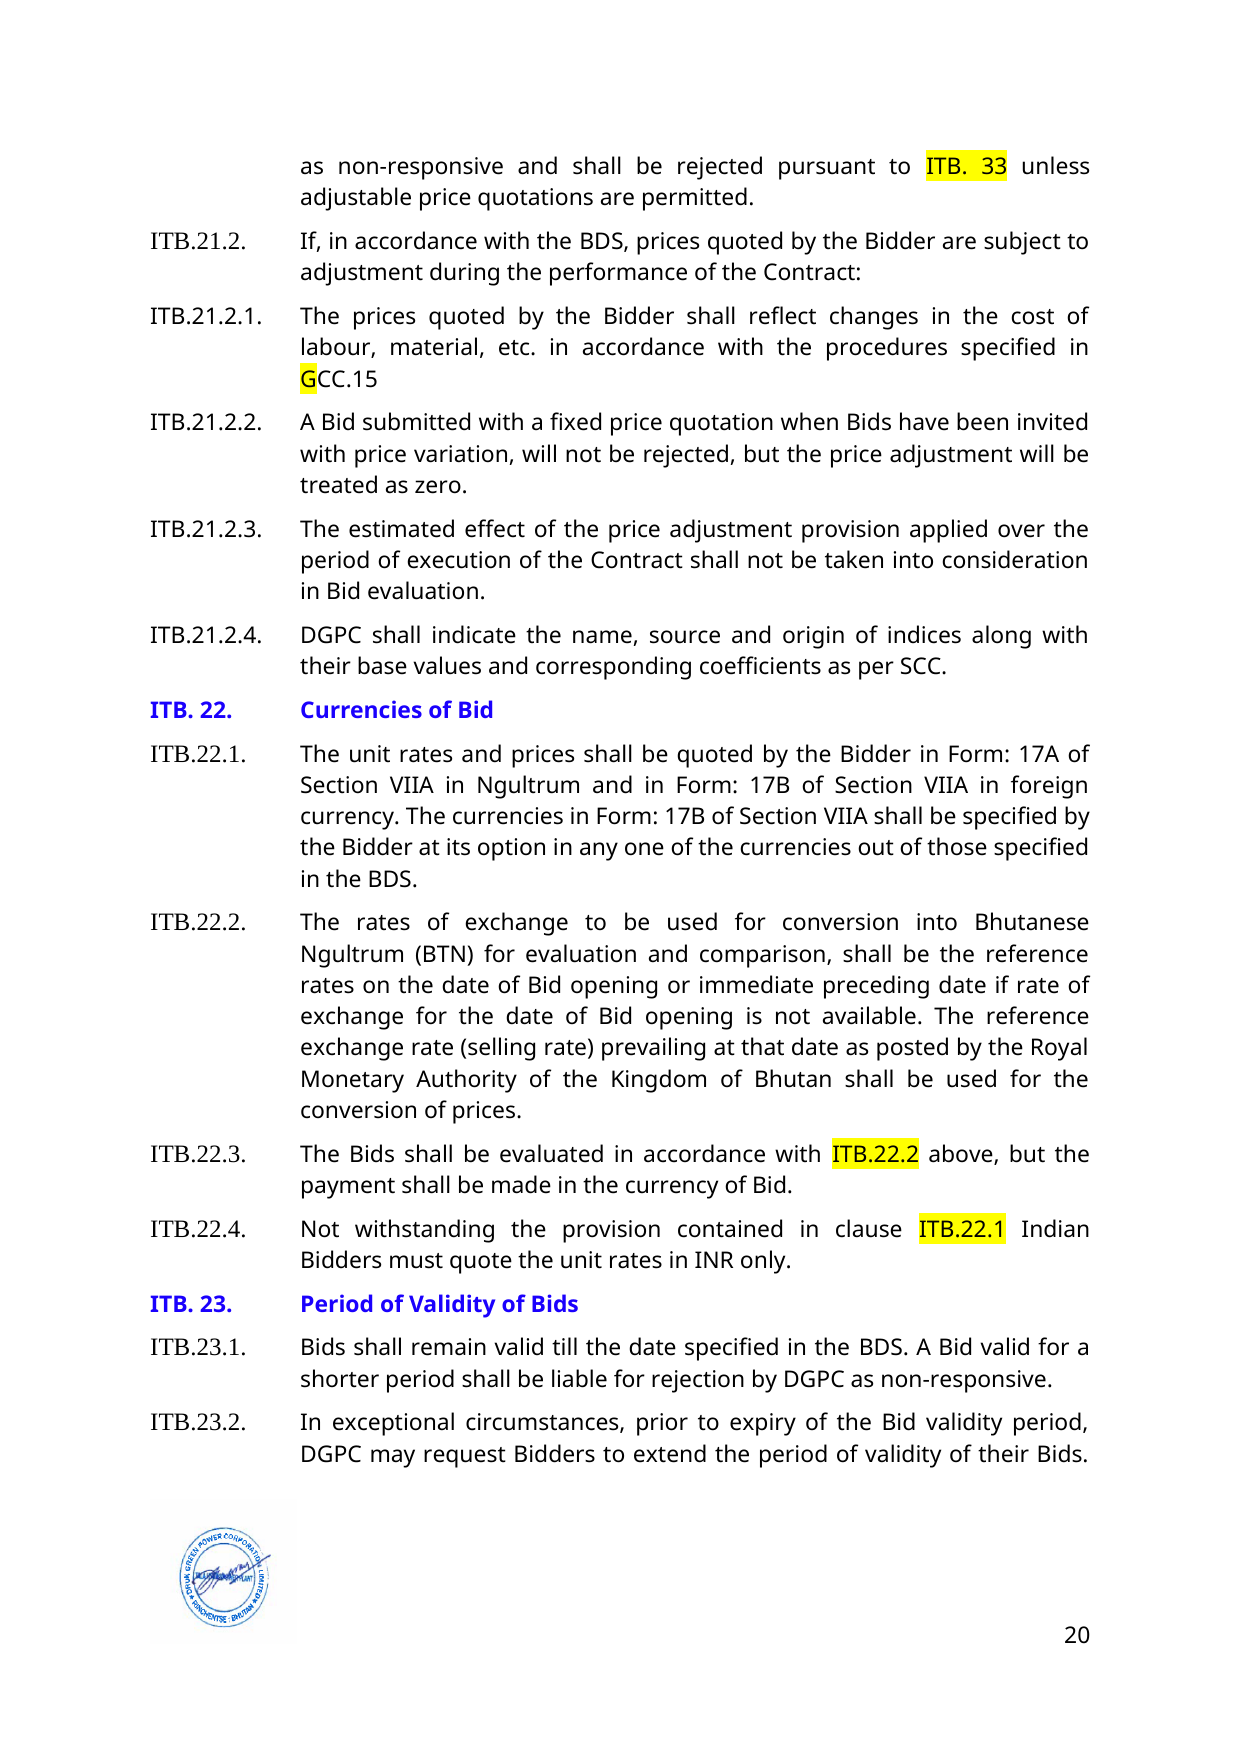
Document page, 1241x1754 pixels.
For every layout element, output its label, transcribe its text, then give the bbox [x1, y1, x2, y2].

list Not withstanding the provision contained in clause ITB.22.1 Indian Bidders must quote the unit rates in INR only. [150, 1212, 1090, 1275]
list A Bid submitted with a fixed price quotation when Bids have been invited with price variation, will not be rejected, but the price adjustment will be treated as zero. [150, 406, 1090, 500]
list The estimated effect of the price adjustment provision applied over the period of execution of the Contract shall not be taken into consideration in Bid evaluation. [150, 512, 1090, 606]
list If, in accordance with the BDS, prices quoted by the Bidder are subject to adjustment during the performance of the Contract: [150, 225, 1090, 287]
list The rates of exchange to be used for conversion into Bhutanese Ngultrum (BTN) for evaluation and comparison, shall be the reference rates on the date of Bid opening or immediate preceding date if rate of exchange for the date of Bid opening is not available. The reference exchange rate (selling rate) prevailing at that date as posted by the Royal Monetary Authority of the Kingdom of Bhutan shall be used for the conversion of prices. [150, 906, 1090, 1125]
picture [150, 1499, 298, 1644]
subtitle Currencies of Bid [150, 694, 1090, 725]
list DGPC shall indicate the name, source and origin of indices along with their base values and corresponding coefficients as per SCC. [150, 619, 1090, 681]
list The prices quoted by the Bidder shall reflect changes in the cost of labour, material, etc. in accordance with the procedures specified in GCC.15 [150, 300, 1090, 394]
list The Bids shall be evaluated in accordance with ITB.22.2 above, but the payment shall be made in the currency of Bid. [150, 1137, 1090, 1200]
subtitle Period of Validity of Bids [150, 1287, 1090, 1319]
list The unit rates and prices shall be quoted by the Bidder in Form: 17A of Section VIIA in Ngultrum and in Form: 17B of Section VIIA in foreign currency. The currencies in Form: 17B of Section VIIA shall be specified by the Bidder at its option in any one of the currencies out of those specified in the BDS. [150, 737, 1090, 894]
list Bids shall remain valid till the date specified in the BDS. A Bid valid for a shorter period shall be liable for rejection by DGPC as non-responsive. [150, 1331, 1090, 1394]
